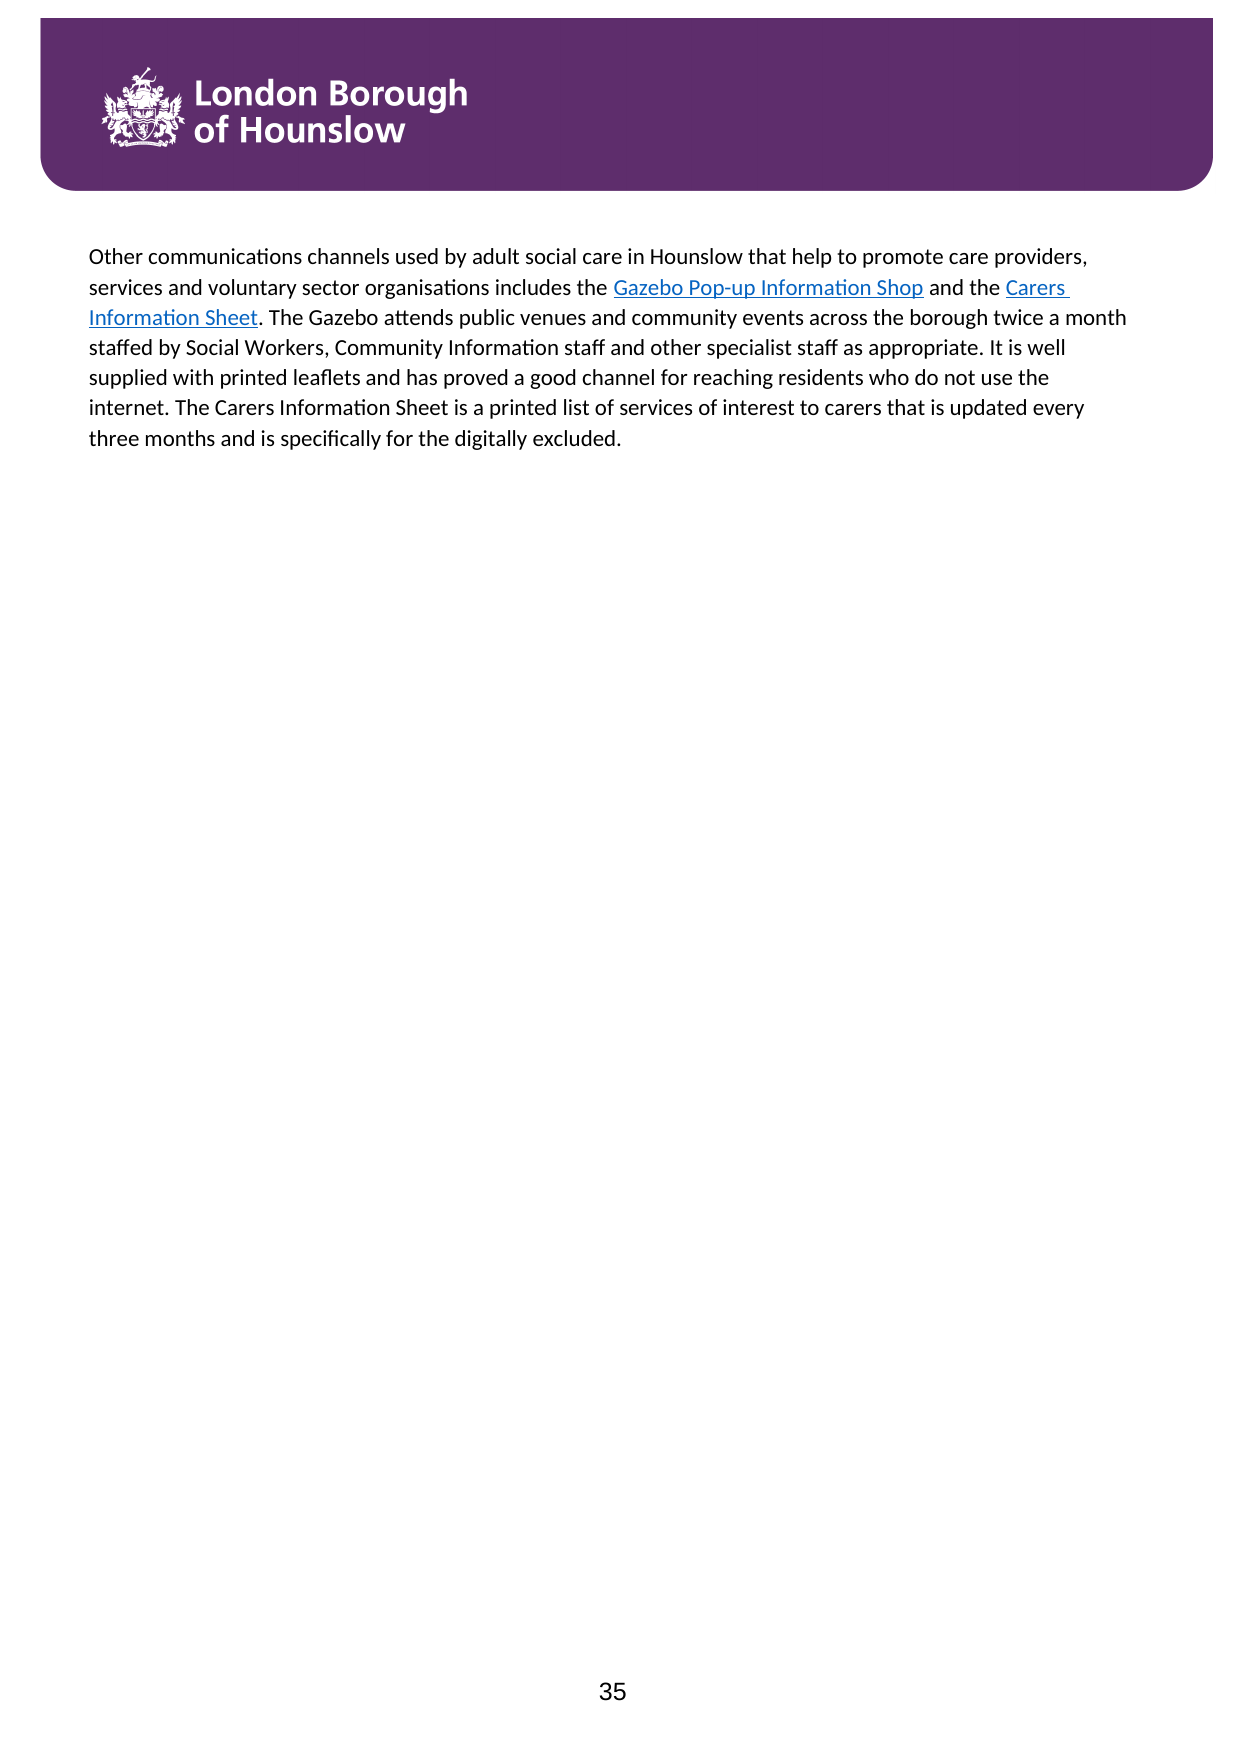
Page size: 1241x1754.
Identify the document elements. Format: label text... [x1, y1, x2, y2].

text Other communications channels used by adult social care in Hounslow that help to promote care providers, services and voluntary sector organisations includes the Gazebo Pop-up Information Shop and the Carers Information Sheet. The Gazebo attends public venues and community events across the borough twice a month staffed by Social Workers, Community Information staff and other specialist staff as appropriate. It is well supplied with printed leaflets and has proved a good channel for reaching residents who do not use the internet. The Carers Information Sheet is a printed list of services of interest to carers that is updated every three months and is specifically for the digitally excluded. [89, 242, 1137, 452]
picture [37, 18, 1216, 194]
